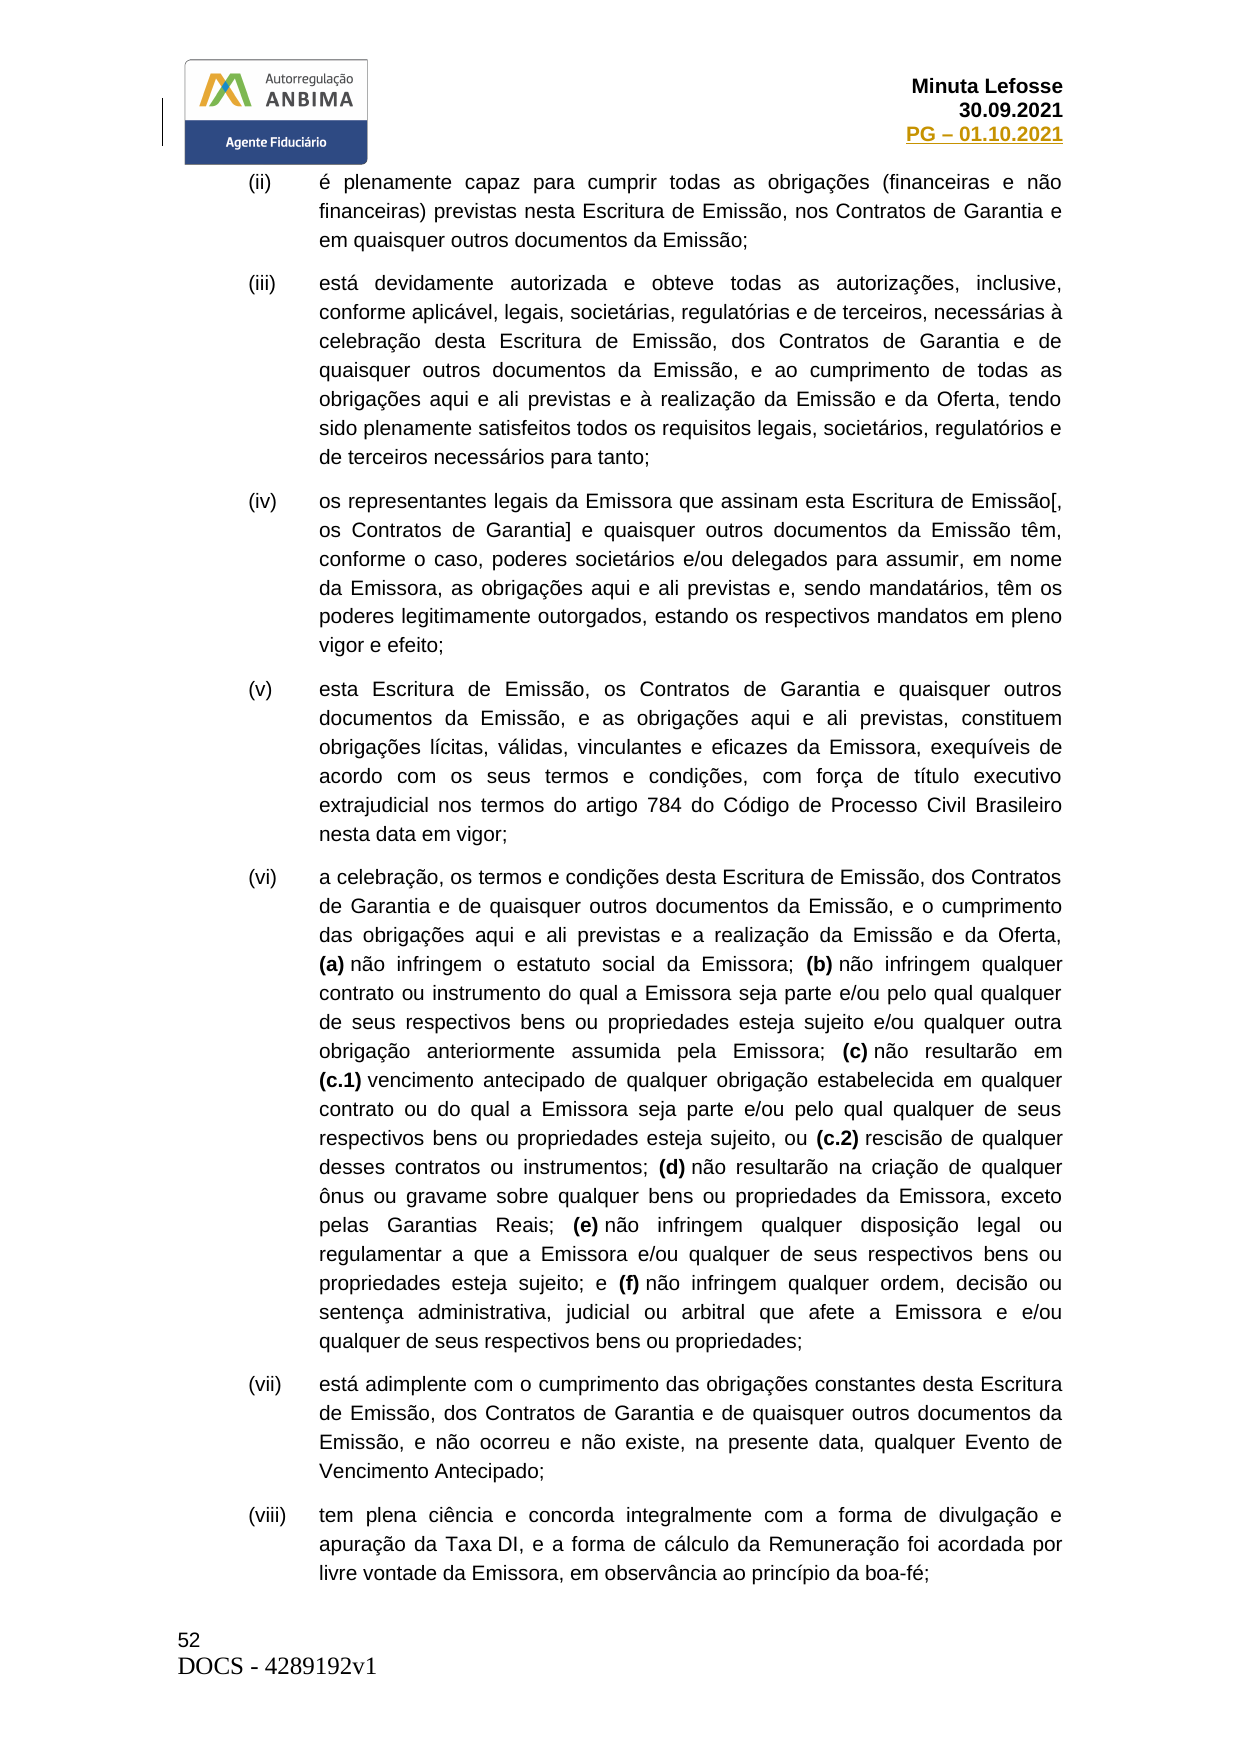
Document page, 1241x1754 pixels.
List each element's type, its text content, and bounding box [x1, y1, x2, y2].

text está devidamente autorizada e obteve todas as autorizações, inclusive, conforme aplicável, legais, societárias, regulatórias e de terceiros, necessárias à celebração desta Escritura de Emissão, dos Contratos de Garantia e de quaisquer outros documentos da Emissão, e ao cumprimento de todas as obrigações aqui e ali previstas e à realização da Emissão e da Oferta, tendo sido plenamente satisfeitos todos os requisitos legais, societários, regulatórios e de terceiros necessários para tanto; [248, 271, 1063, 469]
text está adimplente com o cumprimento das obrigações constantes desta Escritura de Emissão, dos Contratos de Garantia e de quaisquer outros documentos da Emissão, e não ocorreu e não existe, na presente data, qualquer Evento de Vencimento Antecipado; [248, 1372, 1063, 1483]
text a celebração, os termos e condições desta Escritura de Emissão, dos Contratos de Garantia e de quaisquer outros documentos da Emissão, e o cumprimento das obrigações aqui e ali previstas e a realização da Emissão e da Oferta, (a) não infringem o estatuto social da Emissora; (b) não infringem qualquer contrato ou instrumento do qual a Emissora seja parte e/ou pelo qual qualquer de seus respectivos bens ou propriedades esteja sujeito e/ou qualquer outra obrigação anteriormente assumida pela Emissora; (c) não resultarão em (c.1) vencimento antecipado de qualquer obrigação estabelecida em qualquer contrato ou do qual a Emissora seja parte e/ou pelo qual qualquer de seus respectivos bens ou propriedades esteja sujeito, ou (c.2) rescisão de qualquer desses contratos ou instrumentos; (d) não resultarão na criação de qualquer ônus ou gravame sobre qualquer bens ou propriedades da Emissora, exceto pelas Garantias Reais; (e) não infringem qualquer disposição legal ou regulamentar a que a Emissora e/ou qualquer de seus respectivos bens ou propriedades esteja sujeito; e (f) não infringem qualquer ordem, decisão ou sentença administrativa, judicial ou arbitral que afete a Emissora e e/ou qualquer de seus respectivos bens ou propriedades; [248, 865, 1063, 1352]
picture [184, 59, 368, 165]
text é plenamente capaz para cumprir todas as obrigações (financeiras e não financeiras) previstas nesta Escritura de Emissão, nos Contratos de Garantia e em quaisquer outros documentos da Emissão; [248, 170, 1063, 252]
text tem plena ciência e concorda integralmente com a forma de divulgação e apuração da Taxa DI, e a forma de cálculo da Remuneração foi acordada por livre vontade da Emissora, em observância ao princípio da boa-fé; [248, 1502, 1063, 1584]
text os representantes legais da Emissora que assinam esta Escritura de Emissão[, os Contratos de Garantia] e quaisquer outros documentos da Emissão têm, conforme o caso, poderes societários e/ou delegados para assumir, em nome da Emissora, as obrigações aqui e ali previstas e, sendo mandatários, têm os poderes legitimamente outorgados, estando os respectivos mandatos em pleno vigor e efeito; [248, 488, 1063, 657]
text esta Escritura de Emissão, os Contratos de Garantia e quaisquer outros documentos da Emissão, e as obrigações aqui e ali previstas, constituem obrigações lícitas, válidas, vinculantes e eficazes da Emissora, exequíveis de acordo com os seus termos e condições, com força de título executivo extrajudicial nos termos do artigo 784 do Código de Processo Civil Brasileiro nesta data em vigor; [248, 677, 1063, 846]
